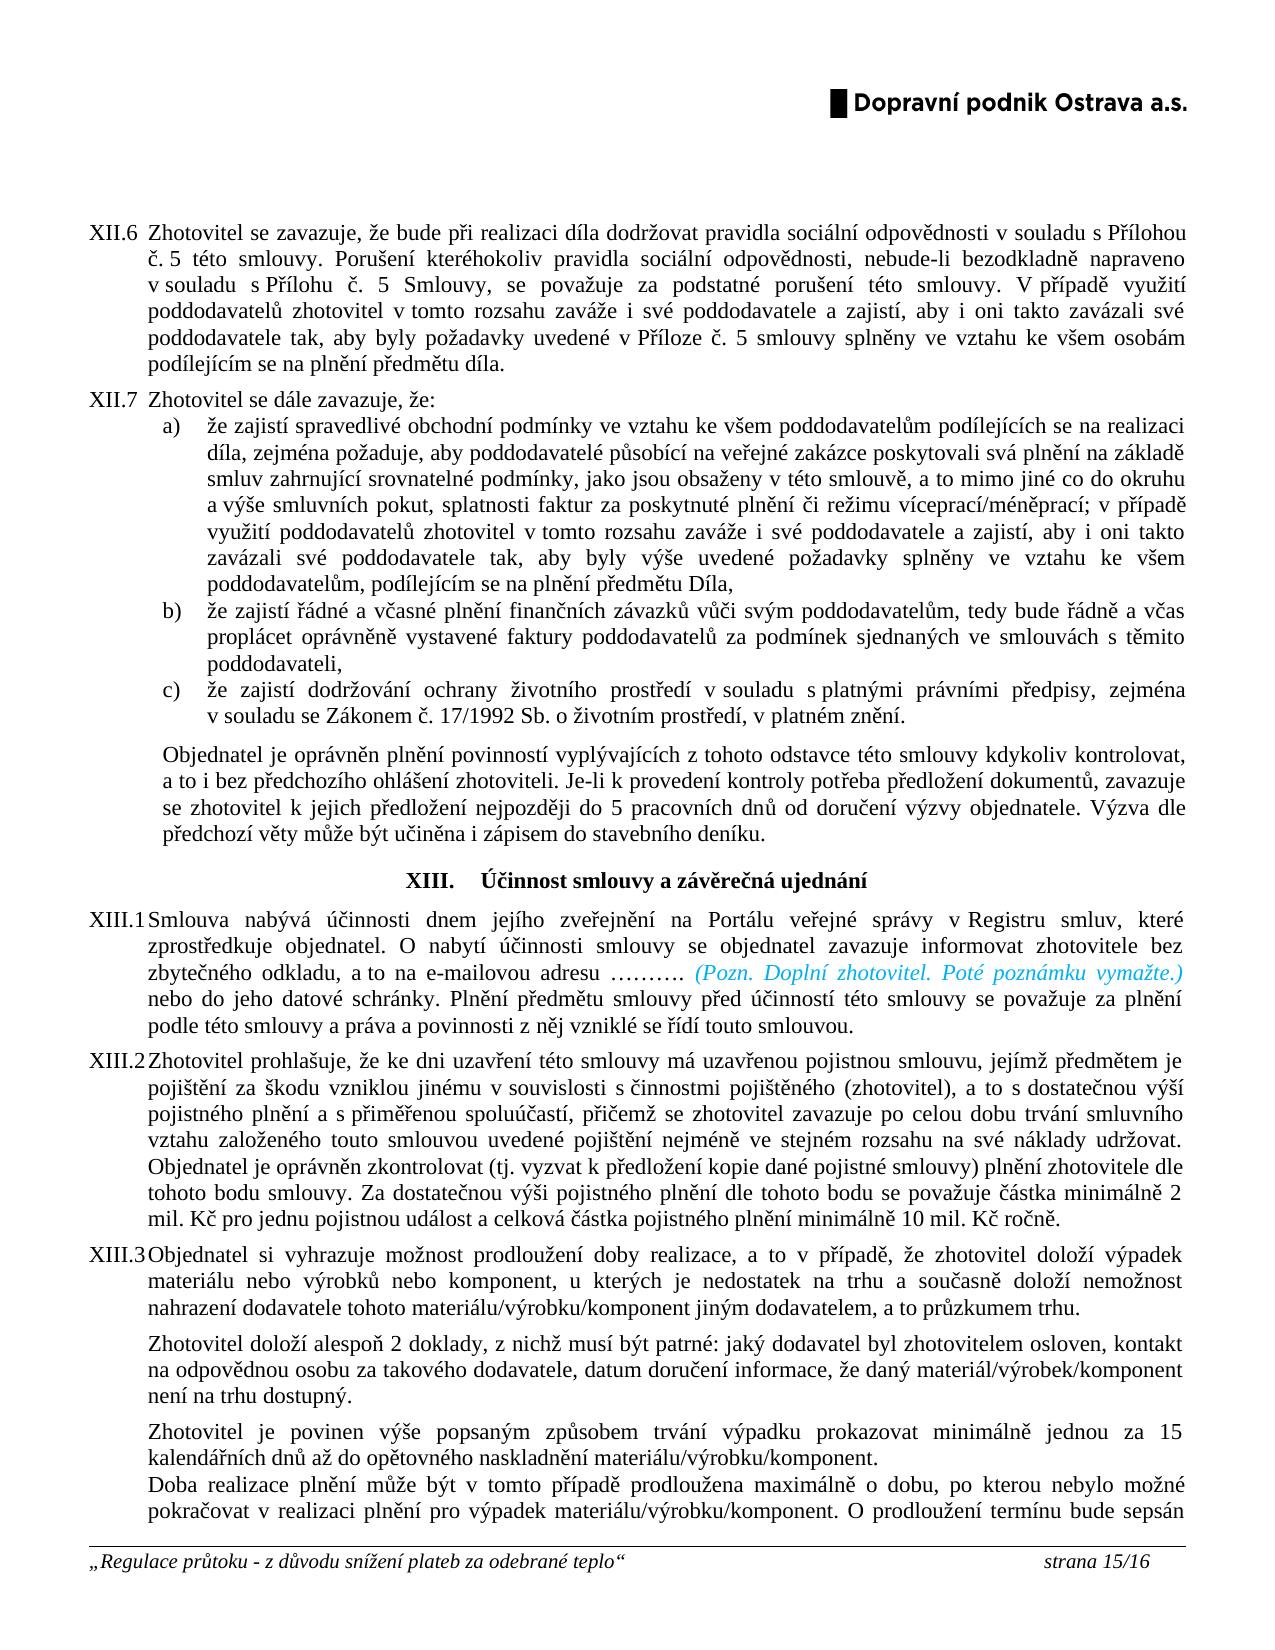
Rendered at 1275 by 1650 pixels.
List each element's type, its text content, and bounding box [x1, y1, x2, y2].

list že zajistí dodržování ochrany životního prostředí v souladu s platnými právními předpisy, zejména v souladu se Zákonem č. 17/1992 Sb. o životním prostředí, v platném znění. [162, 676, 1186, 729]
text Objednatel je oprávněn plnění povinností vyplývajících z tohoto odstavce této smlouvy kdykoliv kontrolovat, a to i bez předchozího ohlášení zhotoviteli. Je-li k provedení kontroly potřeba předložení dokumentů, zavazuje se zhotovitel k jejich předložení nejpozději do 5 pracovních dnů od doručení výzvy objednatele. Výzva dle předchozí věty může být učiněna i zápisem do stavebního deníku. [162, 741, 1186, 847]
subtitle Účinnost smlouvy a závěrečná ujednání [89, 867, 1184, 894]
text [148, 1471, 1186, 1523]
list Smlouva nabývá účinnosti dnem jejího zveřejnění na Portálu veřejné správy v Registru smluv, které zprostředkuje objednatel. O nabytí účinnosti smlouvy se objednatel zavazuje informovat zhotovitele bez zbytečného odkladu, a to na e-mailovou adresu ………. (Pozn. Doplní zhotovitel. Poté poznámku vymažte.) nebo do jeho datové schránky. Plnění předmětu smlouvy před účinností této smlouvy se považuje za plnění podle této smlouvy a práva a povinnosti z něj vzniklé se řídí touto smlouvou. [89, 906, 1184, 1038]
list Zhotovitel doloží alespoň 2 doklady, z nichž musí být patrné: jaký dodavatel byl zhotovitelem osloven, kontakt na odpovědnou osobu za takového dodavatele, datum doručení informace, že daný materiál/výrobek/komponent není na trhu dostupný. [148, 1330, 1184, 1409]
list Zhotovitel se zavazuje, že bude při realizaci díla dodržovat pravidla sociální odpovědnosti v souladu s Přílohou č. 5 této smlouvy. Porušení kteréhokoliv pravidla sociální odpovědnosti, nebude-li bezodkladně napraveno v souladu s Přílohu č. 5 Smlouvy, se považuje za podstatné porušení této smlouvy. V případě využití poddodavatelů zhotovitel v tomto rozsahu zaváže i své poddodavatele a zajistí, aby i oni takto zavázali své poddodavatele tak, aby byly požadavky uvedené v Příloze č. 5 smlouvy splněny ve vztahu ke všem osobám podílejícím se na plnění předmětu díla. [89, 218, 1186, 377]
list Objednatel si vyhrazuje možnost prodloužení doby realizace, a to v případě, že zhotovitel doloží výpadek materiálu nebo výrobků nebo komponent, u kterých je nedostatek na trhu a současně doloží nemožnost nahrazení dodavatele tohoto materiálu/výrobku/komponent jiným dodavatelem, a to průzkumem trhu. [89, 1241, 1184, 1320]
list že zajistí spravedlivé obchodní podmínky ve vztahu ke všem poddodavatelům podílejících se na realizaci díla, zejména požaduje, aby poddodavatelé působící na veřejné zakázce poskytovali svá plnění na základě smluv zahrnující srovnatelné podmínky, jako jsou obsaženy v této smlouvě, a to mimo jiné co do okruhu a výše smluvních pokut, splatnosti faktur za poskytnuté plnění či režimu víceprací/méněprací; v případě využití poddodavatelů zhotovitel v tomto rozsahu zaváže i své poddodavatele a zajistí, aby i oni takto zavázali své poddodavatele tak, aby byly výše uvedené požadavky splněny ve vztahu ke všem poddodavatelům, podílejícím se na plnění předmětu Díla, [162, 412, 1186, 597]
list Zhotovitel je povinen výše popsaným způsobem trvání výpadku prokazovat minimálně jednou za 15 kalendářních dnů až do opětovného naskladnění materiálu/výrobku/komponent. [148, 1418, 1184, 1471]
list Zhotovitel se dále zavazuje, že: [89, 386, 1186, 412]
list že zajistí řádné a včasné plnění finančních závazků vůči svým poddodavatelům, tedy bude řádně a včas proplácet oprávněně vystavené faktury poddodavatelů za podmínek sjednaných ve smlouvách s těmito poddodavateli, [162, 597, 1186, 676]
picture [830, 89, 1187, 118]
list Zhotovitel prohlašuje, že ke dni uzavření této smlouvy má uzavřenou pojistnou smlouvu, jejímž předmětem je pojištění za škodu vzniklou jinému v souvislosti s činnostmi pojištěného (zhotovitel), a to s dostatečnou výší pojistného plnění a s přiměřenou spoluúčastí, přičemž se zhotovitel zavazuje po celou dobu trvání smluvního vztahu založeného touto smlouvou uvedené pojištění nejméně ve stejném rozsahu na své náklady udržovat. Objednatel je oprávněn zkontrolovat (tj. vyzvat k předložení kopie dané pojistné smlouvy) plnění zhotovitele dle tohoto bodu smlouvy. Za dostatečnou výši pojistného plnění dle tohoto bodu se považuje částka minimálně 2 mil. Kč pro jednu pojistnou událost a celková částka pojistného plnění minimálně 10 mil. Kč ročně. [89, 1047, 1184, 1232]
